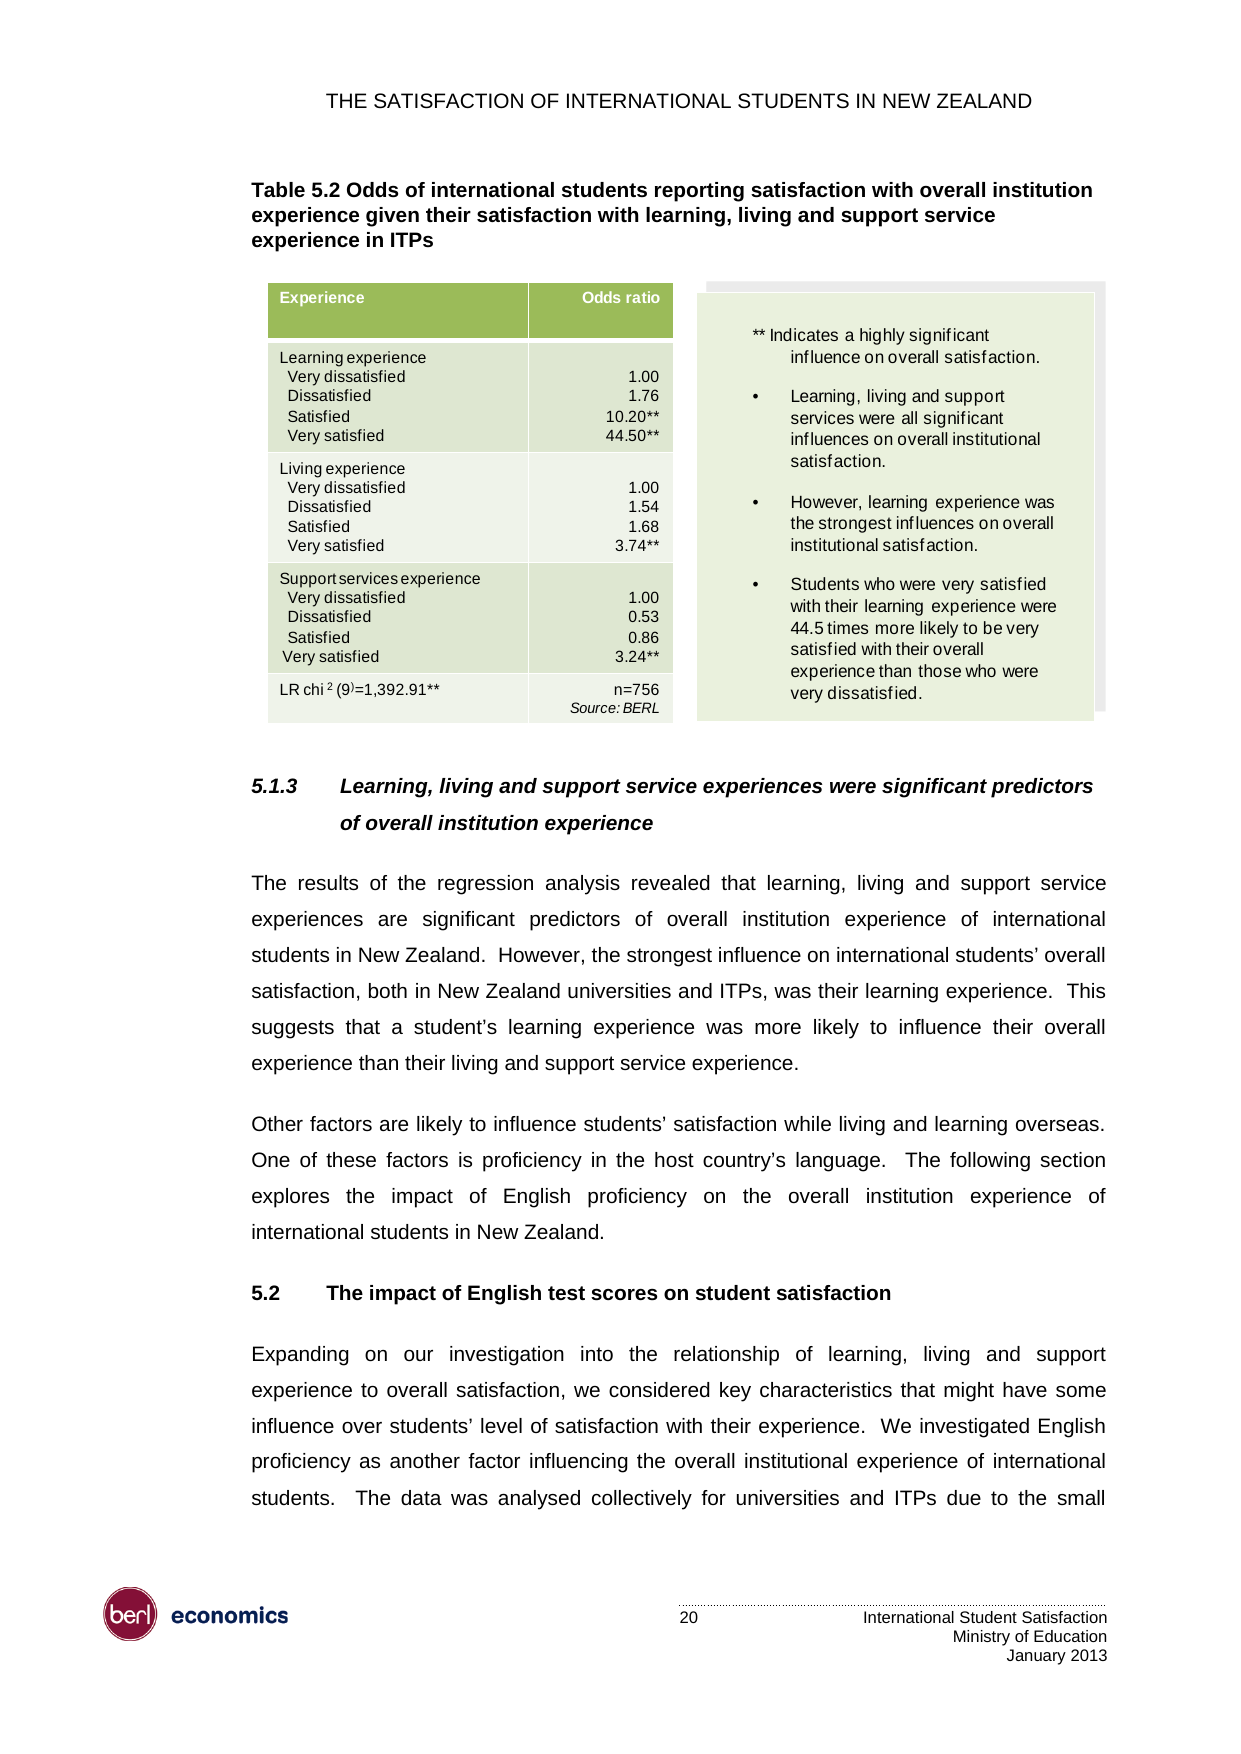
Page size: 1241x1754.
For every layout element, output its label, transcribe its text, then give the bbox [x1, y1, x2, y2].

picture [103, 1587, 288, 1641]
subtitle The impact of English test scores on student satisfaction [251, 1281, 1107, 1304]
text Other factors are likely to influence students’ satisfaction while living and learning overseas. One of these factors is proficiency in the host country’s language. The following section explores the impact of English proficiency on the overall institution experience of international students in New Zealand. [251, 1112, 1107, 1244]
subtitle Learning, living and support service experiences were significant predictors of overall institution experience [251, 774, 1107, 834]
text Table 5.2 Odds of international students reporting satisfaction with overall institution experience given their satisfaction with learning, living and support service experience in ITPs [251, 177, 1107, 252]
text The results of the regression analysis revealed that learning, living and support service experiences are significant predictors of overall institution experience of international students in New Zealand. However, the strongest influence on international students’ overall satisfaction, both in New Zealand universities and ITPs, was their learning experience. This suggests that a student’s learning experience was more likely to influence their overall experience than their living and support service experience. [251, 871, 1107, 1075]
